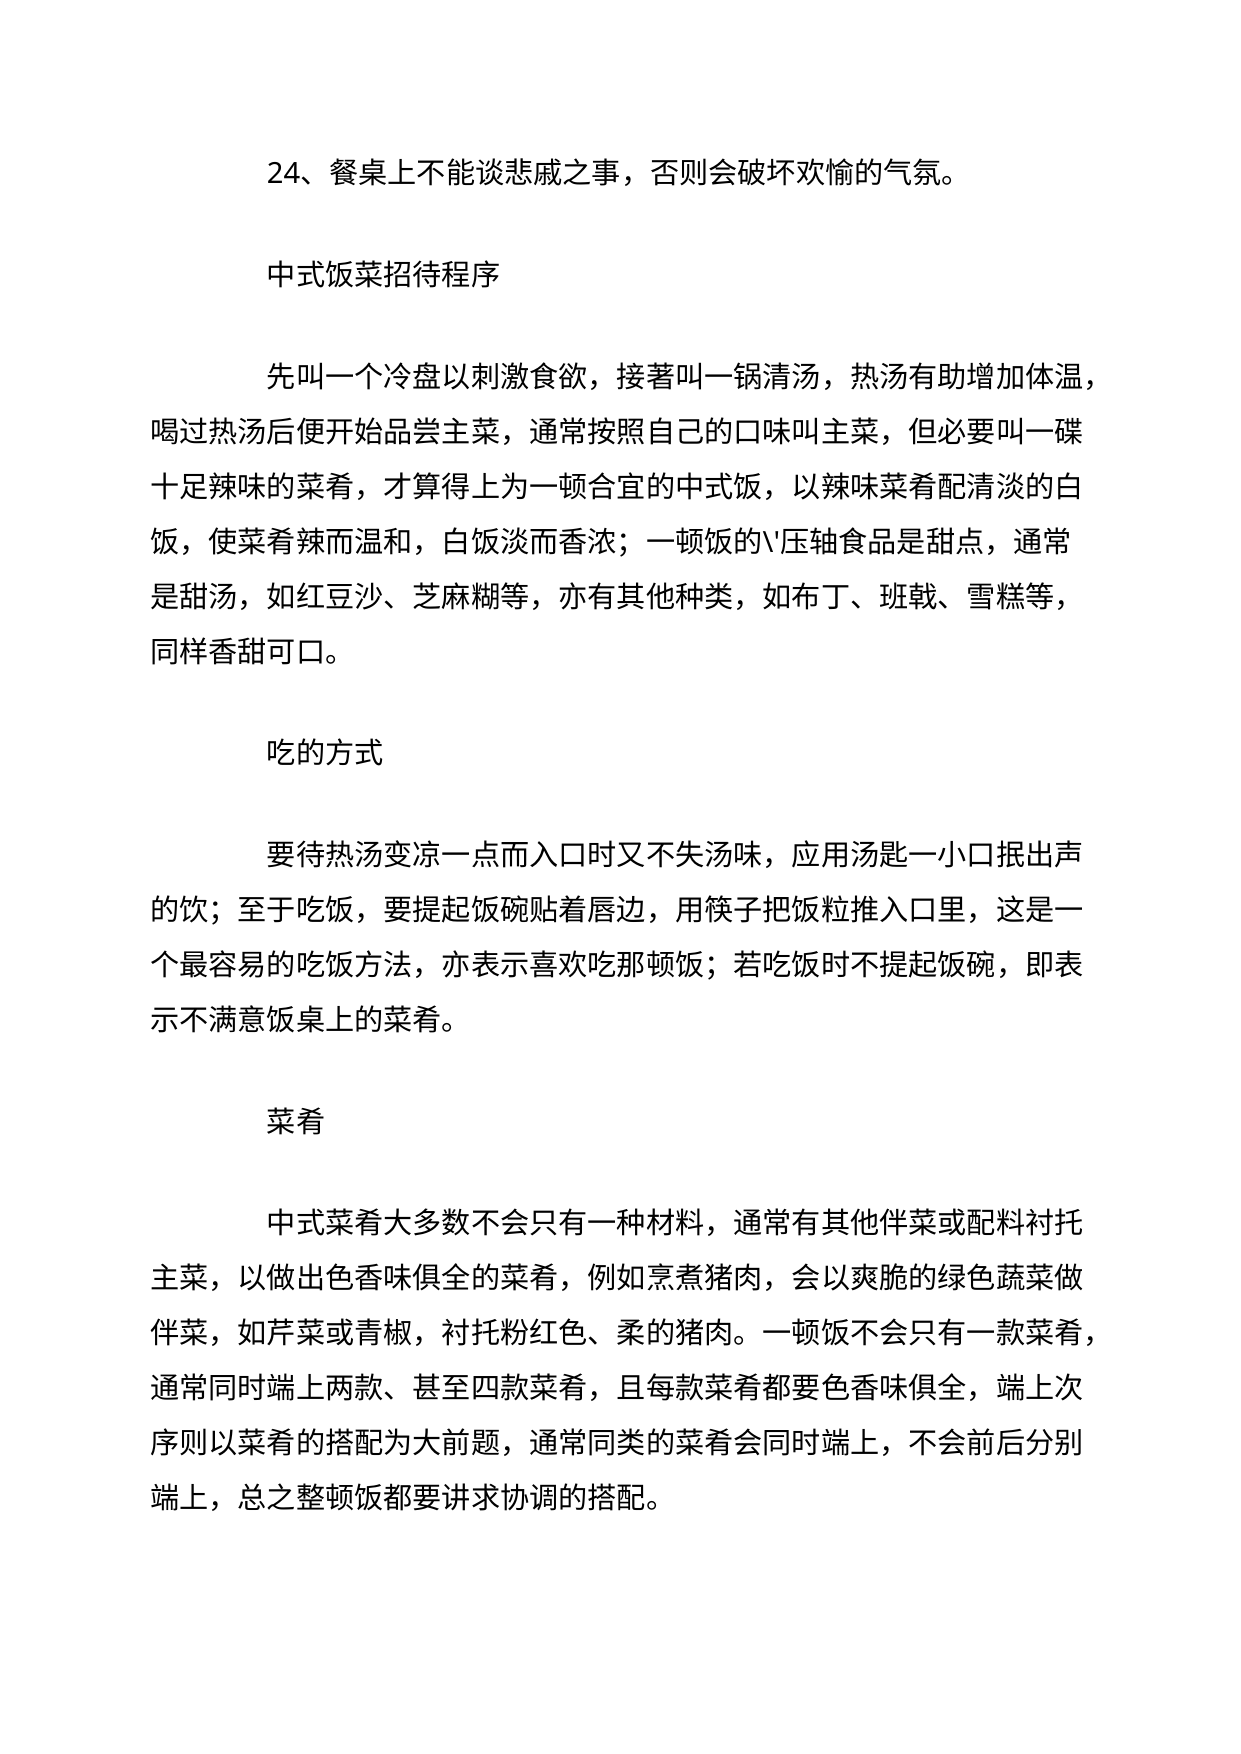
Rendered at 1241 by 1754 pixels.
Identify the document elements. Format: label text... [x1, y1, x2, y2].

text 吃的方式 [150, 730, 1090, 772]
text 先叫一个冷盘以刺激食欲，接著叫一锅清汤，热汤有助增加体温，喝过热汤后便开始品尝主菜，通常按照自己的口味叫主菜，但必要叫一碟十足辣味的菜肴，才算得上为一顿合宜的中式饭，以辣味菜肴配清淡的白饭，使菜肴辣而温和，白饭淡而香浓；一顿饭的\'压轴食品是甜点，通常是甜汤，如红豆沙、芝麻糊等，亦有其他种类，如布丁、班戟、雪糕等，同样香甜可口。 [150, 354, 1090, 671]
text 24、餐桌上不能谈悲戚之事，否则会破坏欢愉的气氛。 [150, 150, 1090, 192]
text 中式饭菜招待程序 [150, 252, 1090, 294]
text 中式菜肴大多数不会只有一种材料，通常有其他伴菜或配料衬托主菜，以做出色香味俱全的菜肴，例如烹煮猪肉，会以爽脆的绿色蔬菜做伴菜，如芹菜或青椒，衬托粉红色、柔的猪肉。一顿饭不会只有一款菜肴，通常同时端上两款、甚至四款菜肴，且每款菜肴都要色香味俱全，端上次序则以菜肴的搭配为大前题，通常同类的菜肴会同时端上，不会前后分别端上，总之整顿饭都要讲求协调的搭配。 [150, 1200, 1090, 1517]
text 要待热汤变凉一点而入口时又不失汤味，应用汤匙一小口抿出声的饮；至于吃饭，要提起饭碗贴着唇边，用筷子把饭粒推入口里，这是一个最容易的吃饭方法，亦表示喜欢吃那顿饭；若吃饭时不提起饭碗，即表示不满意饭桌上的菜肴。 [150, 832, 1090, 1039]
text 菜肴 [150, 1098, 1090, 1141]
